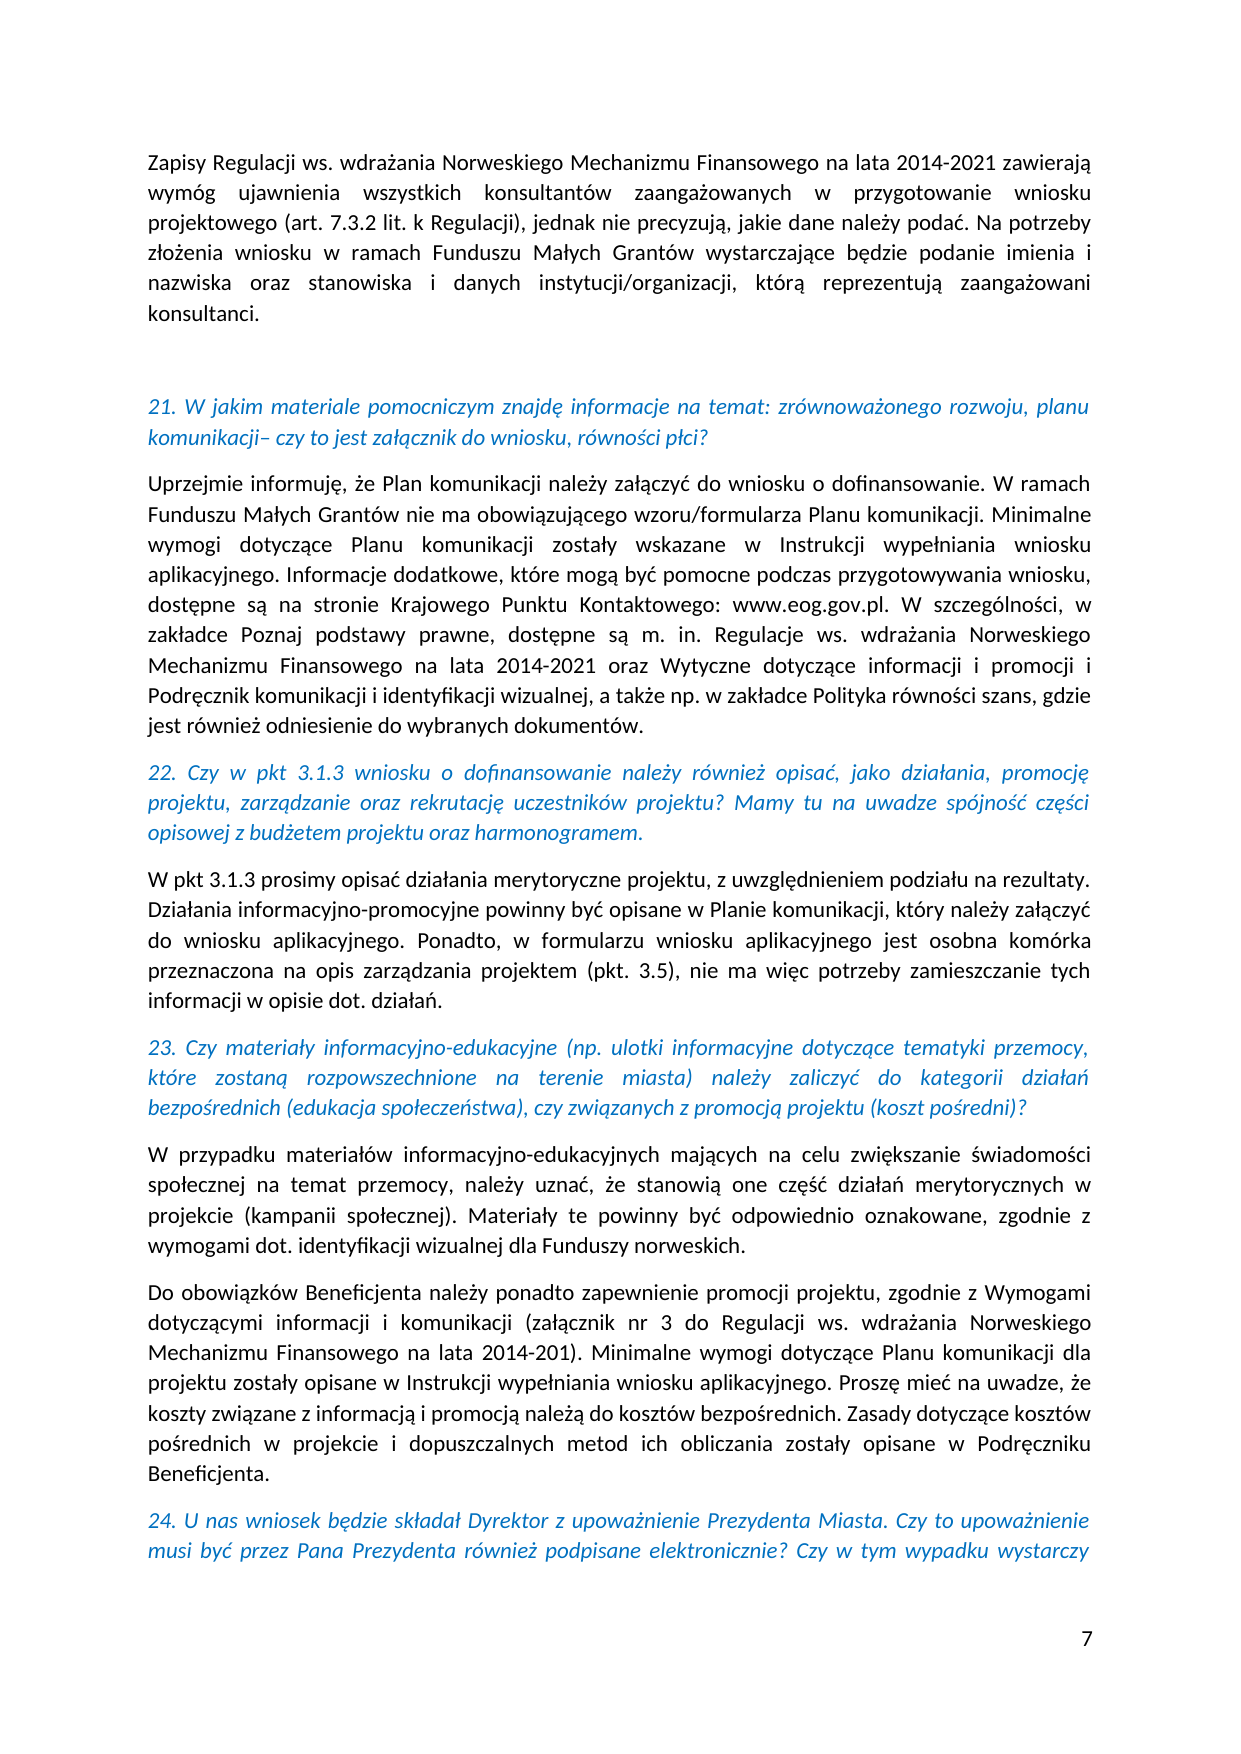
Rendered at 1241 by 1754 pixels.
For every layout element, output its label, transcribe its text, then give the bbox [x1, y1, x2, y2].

text Uprzejmie informuję, że Plan komunikacji należy załączyć do wniosku o dofinansowanie. W ramach Funduszu Małych Grantów nie ma obowiązującego wzoru/formularza Planu komunikacji. Minimalne wymogi dotyczące Planu komunikacji zostały wskazane w Instrukcji wypełniania wniosku aplikacyjnego. Informacje dodatkowe, które mogą być pomocne podczas przygotowywania wniosku, dostępne są na stronie Krajowego Punktu Kontaktowego: www.eog.gov.pl. W szczególności, w zakładce Poznaj podstawy prawne, dostępne są m. in. Regulacje ws. wdrażania Norweskiego Mechanizmu Finansowego na lata 2014-2021 oraz Wytyczne dotyczące informacji i promocji i Podręcznik komunikacji i identyfikacji wizualnej, a także np. w zakładce Polityka równości szans, gdzie jest również odniesienie do wybranych dokumentów. [148, 469, 1093, 739]
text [148, 1506, 1093, 1564]
text W przypadku materiałów informacyjno-edukacyjnych mających na celu zwiększanie świadomości społecznej na temat przemocy, należy uznać, że stanowią one część działań merytorycznych w projekcie (kampanii społecznej). Materiały te powinny być odpowiednio oznakowane, zgodnie z wymogami dot. identyfikacji wizualnej dla Funduszy norweskich. [148, 1140, 1093, 1259]
text 23. Czy materiały informacyjno-edukacyjne (np. ulotki informacyjne dotyczące tematyki przemocy, które zostaną rozpowszechnione na terenie miasta) należy zaliczyć do kategorii działań bezpośrednich (edukacja społeczeństwa), czy związanych z promocją projektu (koszt pośredni)? [148, 1033, 1093, 1121]
text 21. W jakim materiale pomocniczym znajdę informacje na temat: zrównoważonego rozwoju, planu komunikacji– czy to jest załącznik do wniosku, równości płci? [148, 392, 1093, 451]
text Zapisy Regulacji ws. wdrażania Norweskiego Mechanizmu Finansowego na lata 2014-2021 zawierają wymóg ujawnienia wszystkich konsultantów zaangażowanych w przygotowanie wniosku projektowego (art. 7.3.2 lit. k Regulacji), jednak nie precyzują, jakie dane należy podać. Na potrzeby złożenia wniosku w ramach Funduszu Małych Grantów wystarczające będzie podanie imienia i nazwiska oraz stanowiska i danych instytucji/organizacji, którą reprezentują zaangażowani konsultanci. [148, 148, 1093, 327]
text Do obowiązków Beneficjenta należy ponadto zapewnienie promocji projektu, zgodnie z Wymogami dotyczącymi informacji i komunikacji (załącznik nr 3 do Regulacji ws. wdrażania Norweskiego Mechanizmu Finansowego na lata 2014-201). Minimalne wymogi dotyczące Planu komunikacji dla projektu zostały opisane w Instrukcji wypełniania wniosku aplikacyjnego. Proszę mieć na uwadze, że koszty związane z informacją i promocją należą do kosztów bezpośrednich. Zasady dotyczące kosztów pośrednich w projekcie i dopuszczalnych metod ich obliczania zostały opisane w Podręczniku Beneficjenta. [148, 1278, 1093, 1487]
text 22. Czy w pkt 3.1.3 wniosku o dofinansowanie należy również opisać, jako działania, promocję projektu, zarządzanie oraz rekrutację uczestników projektu? Mamy tu na uwadze spójność części opisowej z budżetem projektu oraz harmonogramem. [148, 758, 1093, 846]
text W pkt 3.1.3 prosimy opisać działania merytoryczne projektu, z uwzględnieniem podziału na rezultaty. Działania informacyjno-promocyjne powinny być opisane w Planie komunikacji, który należy załączyć do wniosku aplikacyjnego. Ponadto, w formularzu wniosku aplikacyjnego jest osobna komórka przeznaczona na opis zarządzania projektem (pkt. 3.5), nie ma więc potrzeby zamieszczanie tych informacji w opisie dot. działań. [148, 865, 1093, 1014]
